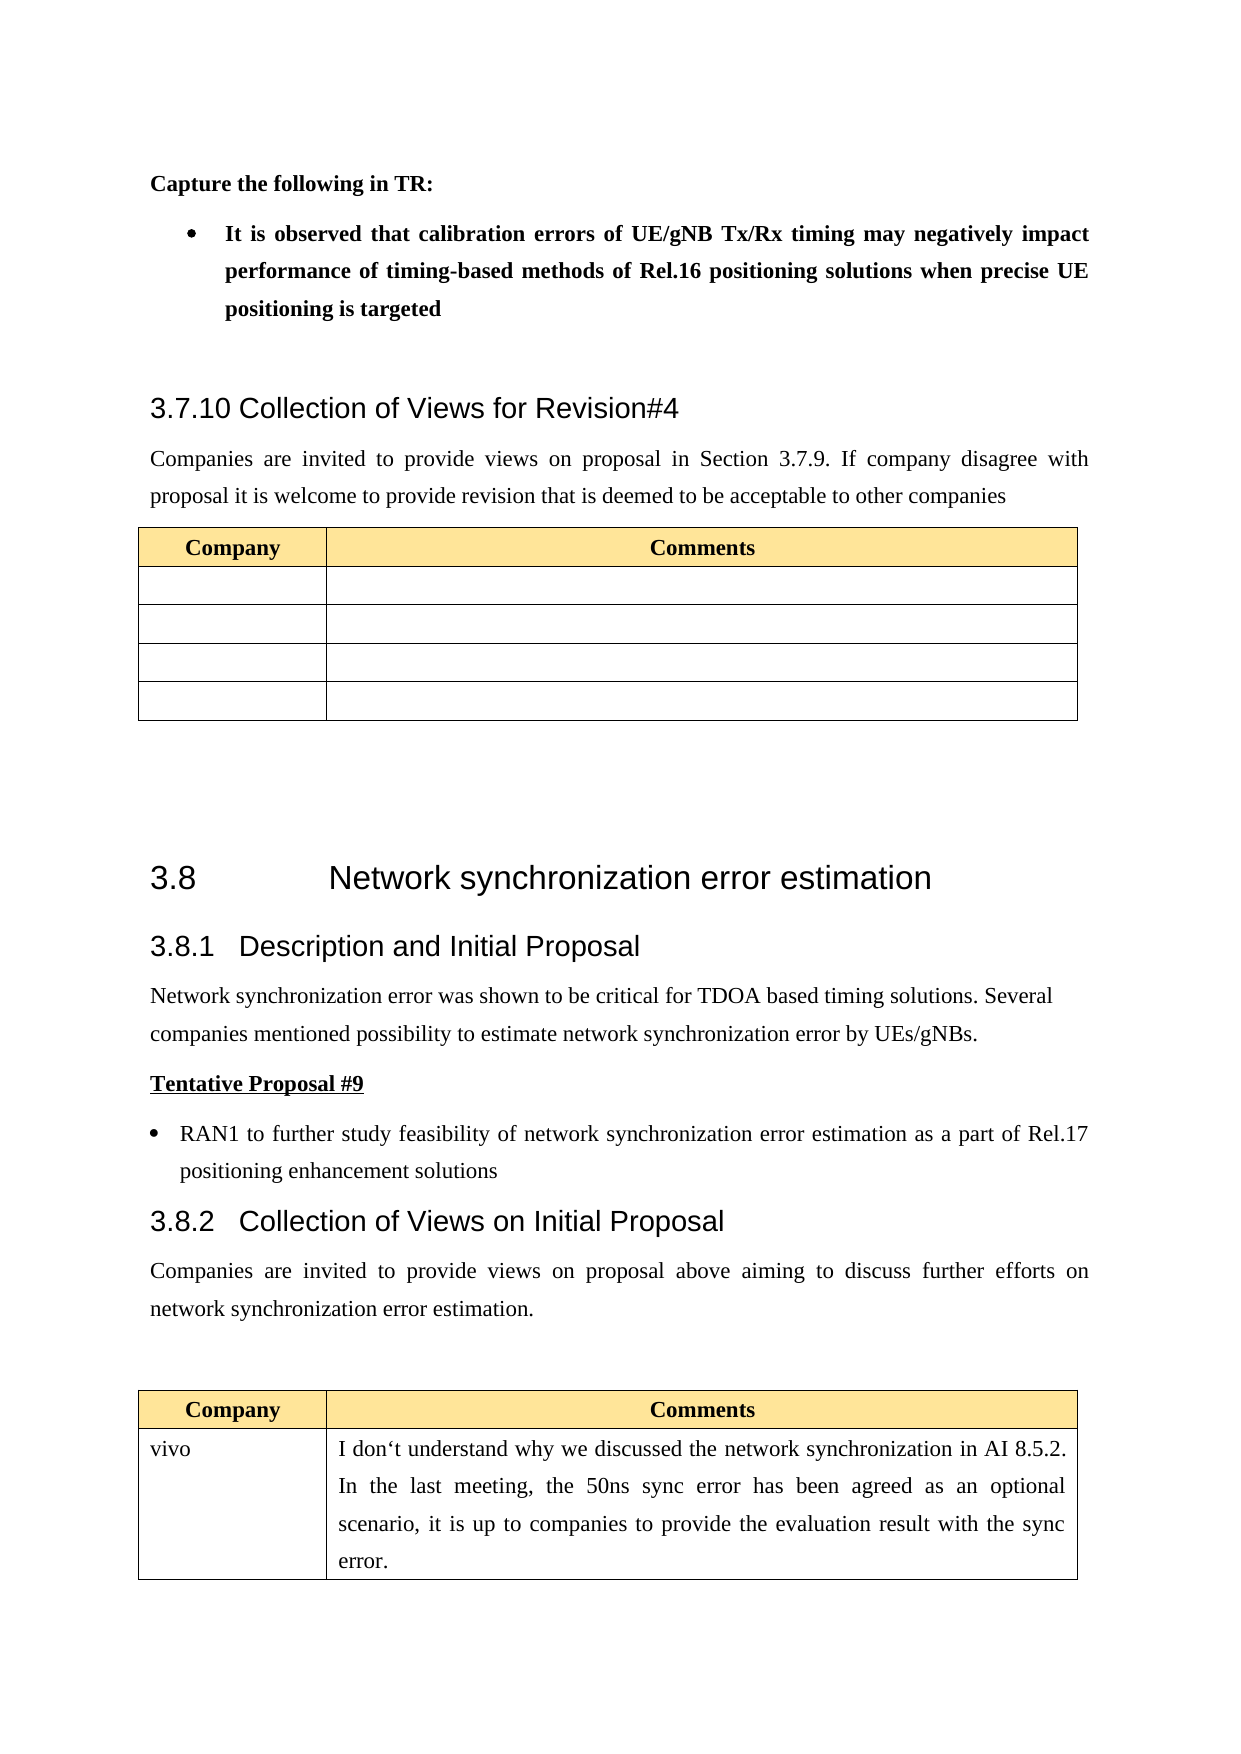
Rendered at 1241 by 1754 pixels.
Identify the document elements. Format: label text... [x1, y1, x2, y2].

table_header Company [139, 1391, 326, 1428]
table_header Company [139, 528, 326, 566]
table_cell [327, 644, 1077, 681]
text Companies are invited to provide views on proposal in Section 3.7.9. If company disagree with proposal it is welcome to provide revision that is deemed to be acceptable to other companies [150, 439, 1090, 514]
table_cell [139, 605, 326, 643]
table_cell [327, 605, 1077, 643]
table_cell [139, 567, 326, 604]
list RAN1 to further study feasibility of network synchronization error estimation as a part of Rel.17 positioning enhancement solutions [150, 1114, 1090, 1189]
table_cell [139, 644, 326, 681]
table_cell [139, 682, 326, 720]
subtitle Network synchronization error estimation [150, 839, 1090, 914]
table_header Comments [327, 528, 1077, 566]
text Companies are invited to provide views on proposal above aiming to discuss further efforts on network synchronization error estimation. [150, 1252, 1090, 1327]
table_header Comments [327, 1391, 1077, 1428]
table_cell I don‘t understand why we discussed the network synchronization in AI 8.5.2. In the last meeting, the 50ns sync error has been agreed as an optional scenario, it is up to companies to provide the evaluation result with the sync error. [327, 1429, 1077, 1579]
list It is observed that calibration errors of UE/gNB Tx/Rx timing may negatively impact performance of timing-based methods of Rel.16 positioning solutions when precise UE positioning is targeted [187, 214, 1090, 327]
table_cell [327, 567, 1077, 604]
subtitle Collection of Views for Revision#4 [150, 389, 1090, 427]
table_cell [327, 682, 1077, 720]
subtitle Description and Initial Proposal [150, 927, 1090, 964]
subtitle Collection of Views on Initial Proposal [150, 1202, 1090, 1239]
text Tentative Proposal #9 [150, 1064, 1090, 1102]
text Network synchronization error was shown to be critical for TDOA based timing solutions. Several companies mentioned possibility to estimate network synchronization error by UEs/gNBs. [150, 977, 1090, 1052]
table_cell vivo [139, 1429, 326, 1579]
text Capture the following in TR: [150, 164, 1090, 202]
